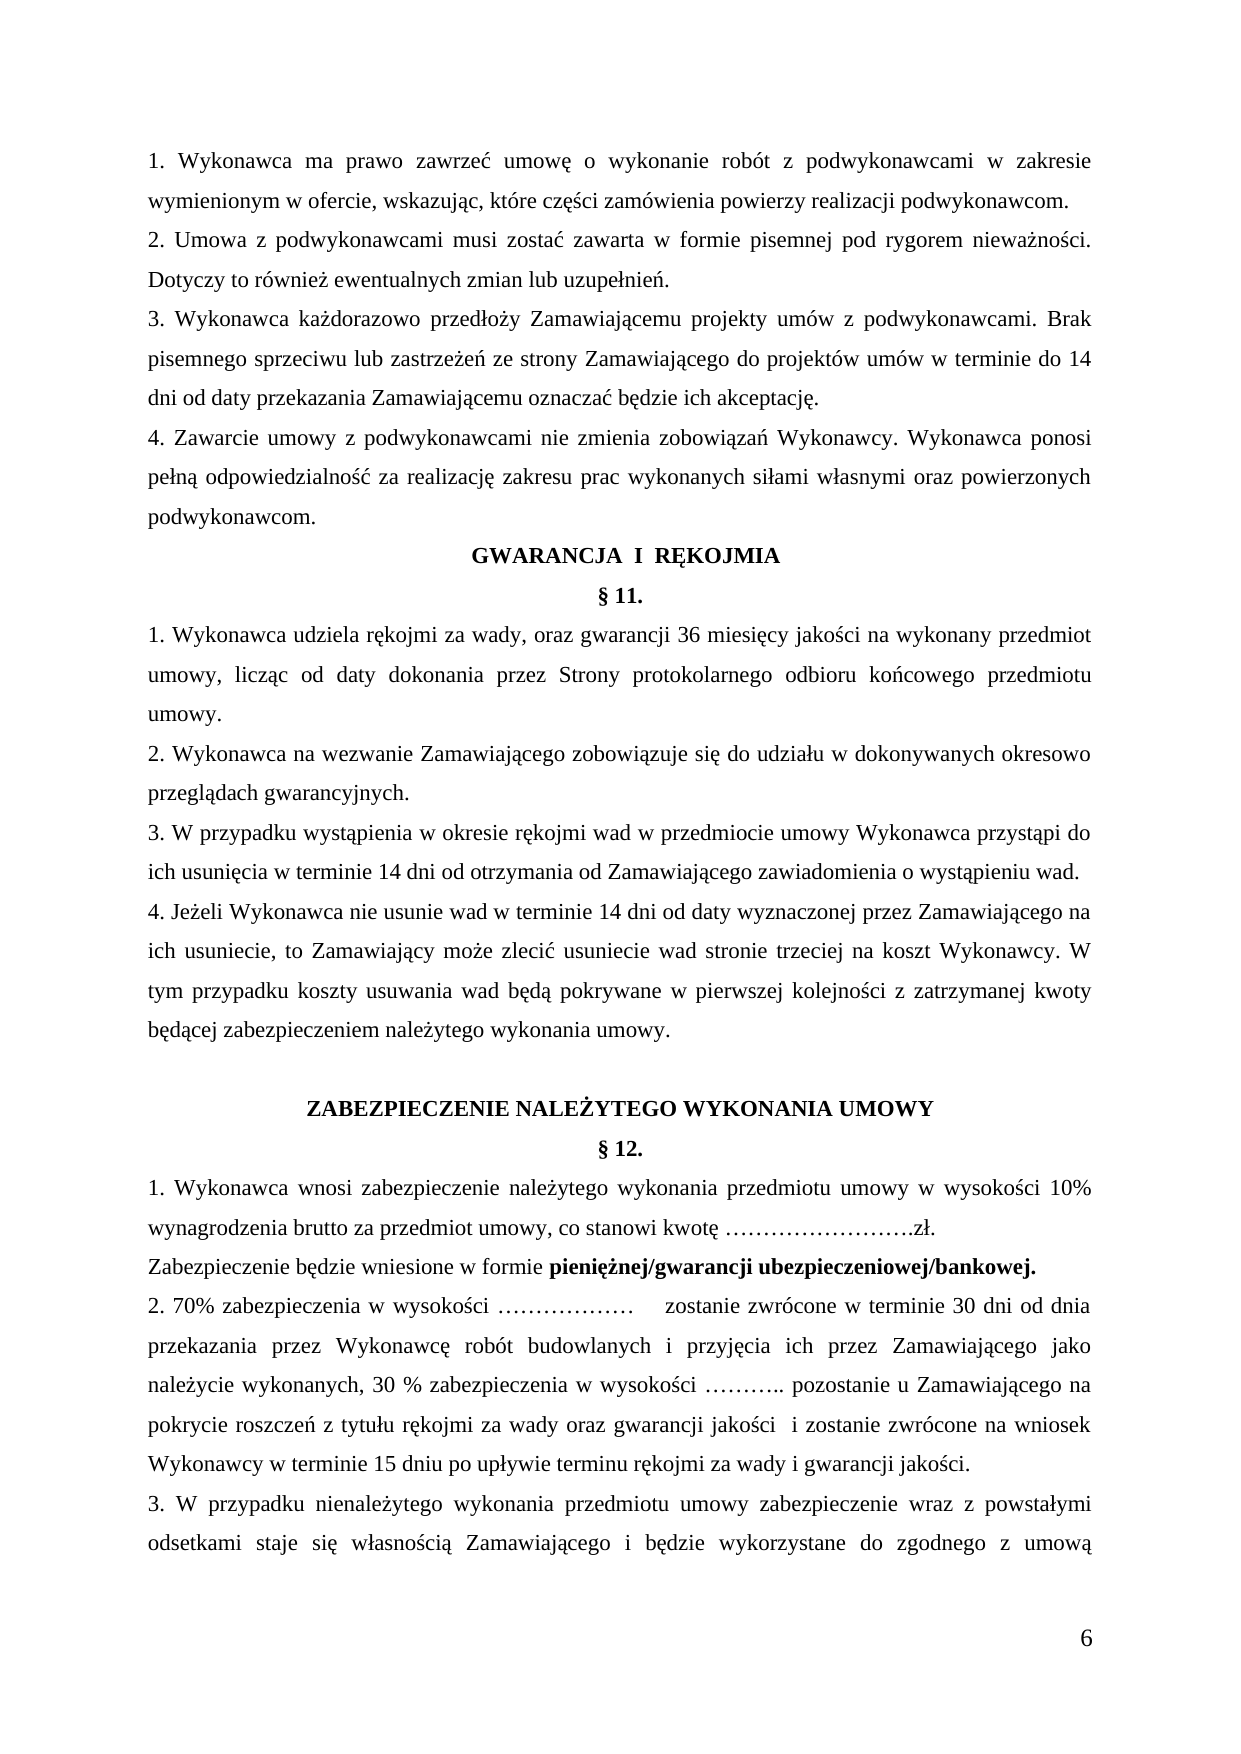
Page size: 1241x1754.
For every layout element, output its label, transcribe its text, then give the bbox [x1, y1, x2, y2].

text 2. 70% zabezpieczenia w wysokości ……………… zostanie zwrócone w terminie 30 dni od dnia przekazania przez Wykonawcę robót budowlanych i przyjęcia ich przez Zamawiającego jako należycie wykonanych, 30 % zabezpieczenia w wysokości ……….. pozostanie u Zamawiającego na pokrycie roszczeń z tytułu rękojmi za wady oraz gwarancji jakości i zostanie zwrócone na wniosek Wykonawcy w terminie 15 dniu po upływie terminu rękojmi za wady i gwarancji jakości. [148, 1292, 1093, 1477]
text 4. Zawarcie umowy z podwykonawcami nie zmienia zobowiązań Wykonawcy. Wykonawca ponosi pełną odpowiedzialność za realizację zakresu prac wykonanych siłami własnymi oraz powierzonych podwykonawcom. [148, 424, 1093, 529]
text 1. Wykonawca wnosi zabezpieczenie należytego wykonania przedmiotu umowy w wysokości 10% wynagrodzenia brutto za przedmiot umowy, co stanowi kwotę …………………….zł. [148, 1174, 1093, 1240]
text 2. Umowa z podwykonawcami musi zostać zawarta w formie pisemnej pod rygorem nieważności. Dotyczy to również ewentualnych zmian lub uzupełnień. [148, 227, 1093, 292]
text 1. Wykonawca udziela rękojmi za wady, oraz gwarancji 36 miesięcy jakości na wykonany przedmiot umowy, licząc od daty dokonania przez Strony protokolarnego odbioru końcowego przedmiotu umowy. [148, 621, 1093, 727]
text GWARANCJA I RĘKOJMIA [148, 542, 1093, 569]
text 3. W przypadku wystąpienia w okresie rękojmi wad w przedmiocie umowy Wykonawca przystąpi do ich usunięcia w terminie 14 dni od otrzymania od Zamawiającego zawiadomienia o wystąpieniu wad. [148, 819, 1093, 884]
text § 12. [148, 1134, 1093, 1161]
text 4. Jeżeli Wykonawca nie usunie wad w terminie 14 dni od daty wyznaczonej przez Zamawiającego na ich usuniecie, to Zamawiający może zlecić usuniecie wad stronie trzeciej na koszt Wykonawcy. W tym przypadku koszty usuwania wad będą pokrywane w pierwszej kolejności z zatrzymanej kwoty będącej zabezpieczeniem należytego wykonania umowy. [148, 898, 1093, 1042]
text ZABEZPIECZENIE NALEŻYTEGO WYKONANIA UMOWY [148, 1095, 1093, 1121]
text Zabezpieczenie będzie wniesione w formie pieniężnej/gwarancji ubezpieczeniowej/bankowej. [148, 1253, 1093, 1279]
text 3. Wykonawca każdorazowo przedłoży Zamawiającemu projekty umów z podwykonawcami. Brak pisemnego sprzeciwu lub zastrzeżeń ze strony Zamawiającego do projektów umów w terminie do 14 dni od daty przekazania Zamawiającemu oznaczać będzie ich akceptację. [148, 306, 1093, 411]
text 2. Wykonawca na wezwanie Zamawiającego zobowiązuje się do udziału w dokonywanych okresowo przeglądach gwarancyjnych. [148, 740, 1093, 806]
text 1. Wykonawca ma prawo zawrzeć umowę o wykonanie robót z podwykonawcami w zakresie wymienionym w ofercie, wskazując, które części zamówienia powierzy realizacji podwykonawcom. [148, 148, 1093, 213]
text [148, 1490, 1093, 1556]
text § 11. [148, 582, 1093, 608]
